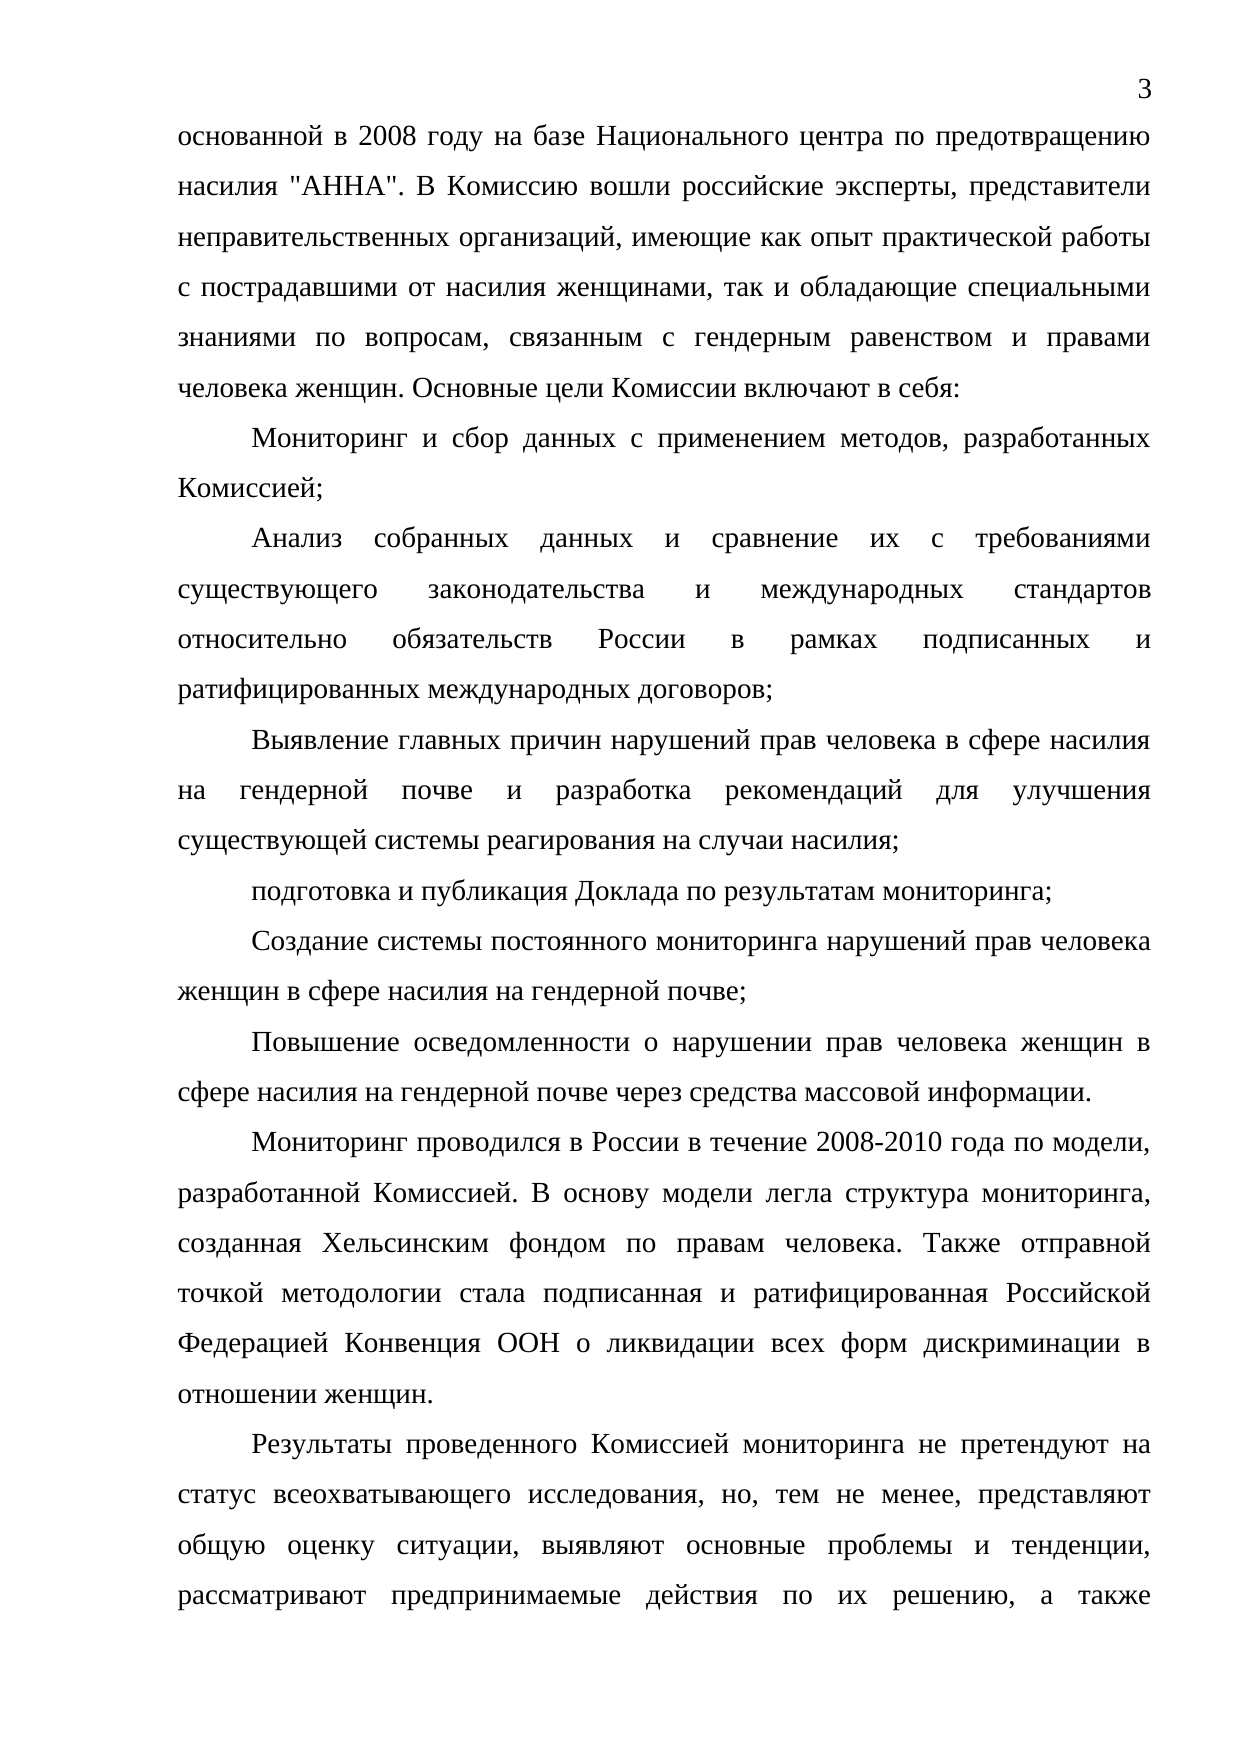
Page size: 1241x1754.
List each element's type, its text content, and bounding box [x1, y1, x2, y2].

text Повышение осведомленности о нарушении прав человека женщин в сфере насилия на гендерной почве через средства массовой информации. [177, 1024, 1152, 1108]
text Мониторинг и сбор данных с применением методов, разработанных Комиссией; [177, 420, 1152, 504]
text Создание системы постоянного мониторинга нарушений прав человека женщин в сфере насилия на гендерной почве; [177, 923, 1152, 1007]
text Мониторинг проводился в России в течение 2008-2010 года по модели, разработанной Комиссией. В основу модели легла структура мониторинга, созданная Хельсинским фондом по правам человека. Также отправной точкой методологии стала подписанная и ратифицированная Российской Федерацией Конвенция ООН о ликвидации всех форм дискриминации в отношении женщин. [177, 1124, 1152, 1409]
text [177, 1426, 1152, 1611]
text подготовка и публикация Доклада по результатам мониторинга; [177, 873, 1152, 906]
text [177, 118, 1152, 403]
text Выявление главных причин нарушений прав человека в сфере насилия на гендерной почве и разработка рекомендаций для улучшения существующей системы реагирования на случаи насилия; [177, 722, 1152, 856]
text Анализ собранных данных и сравнение их с требованиями существующего законодательства и международных стандартов относительно обязательств России в рамках подписанных и ратифицированных международных договоров; [177, 521, 1152, 705]
